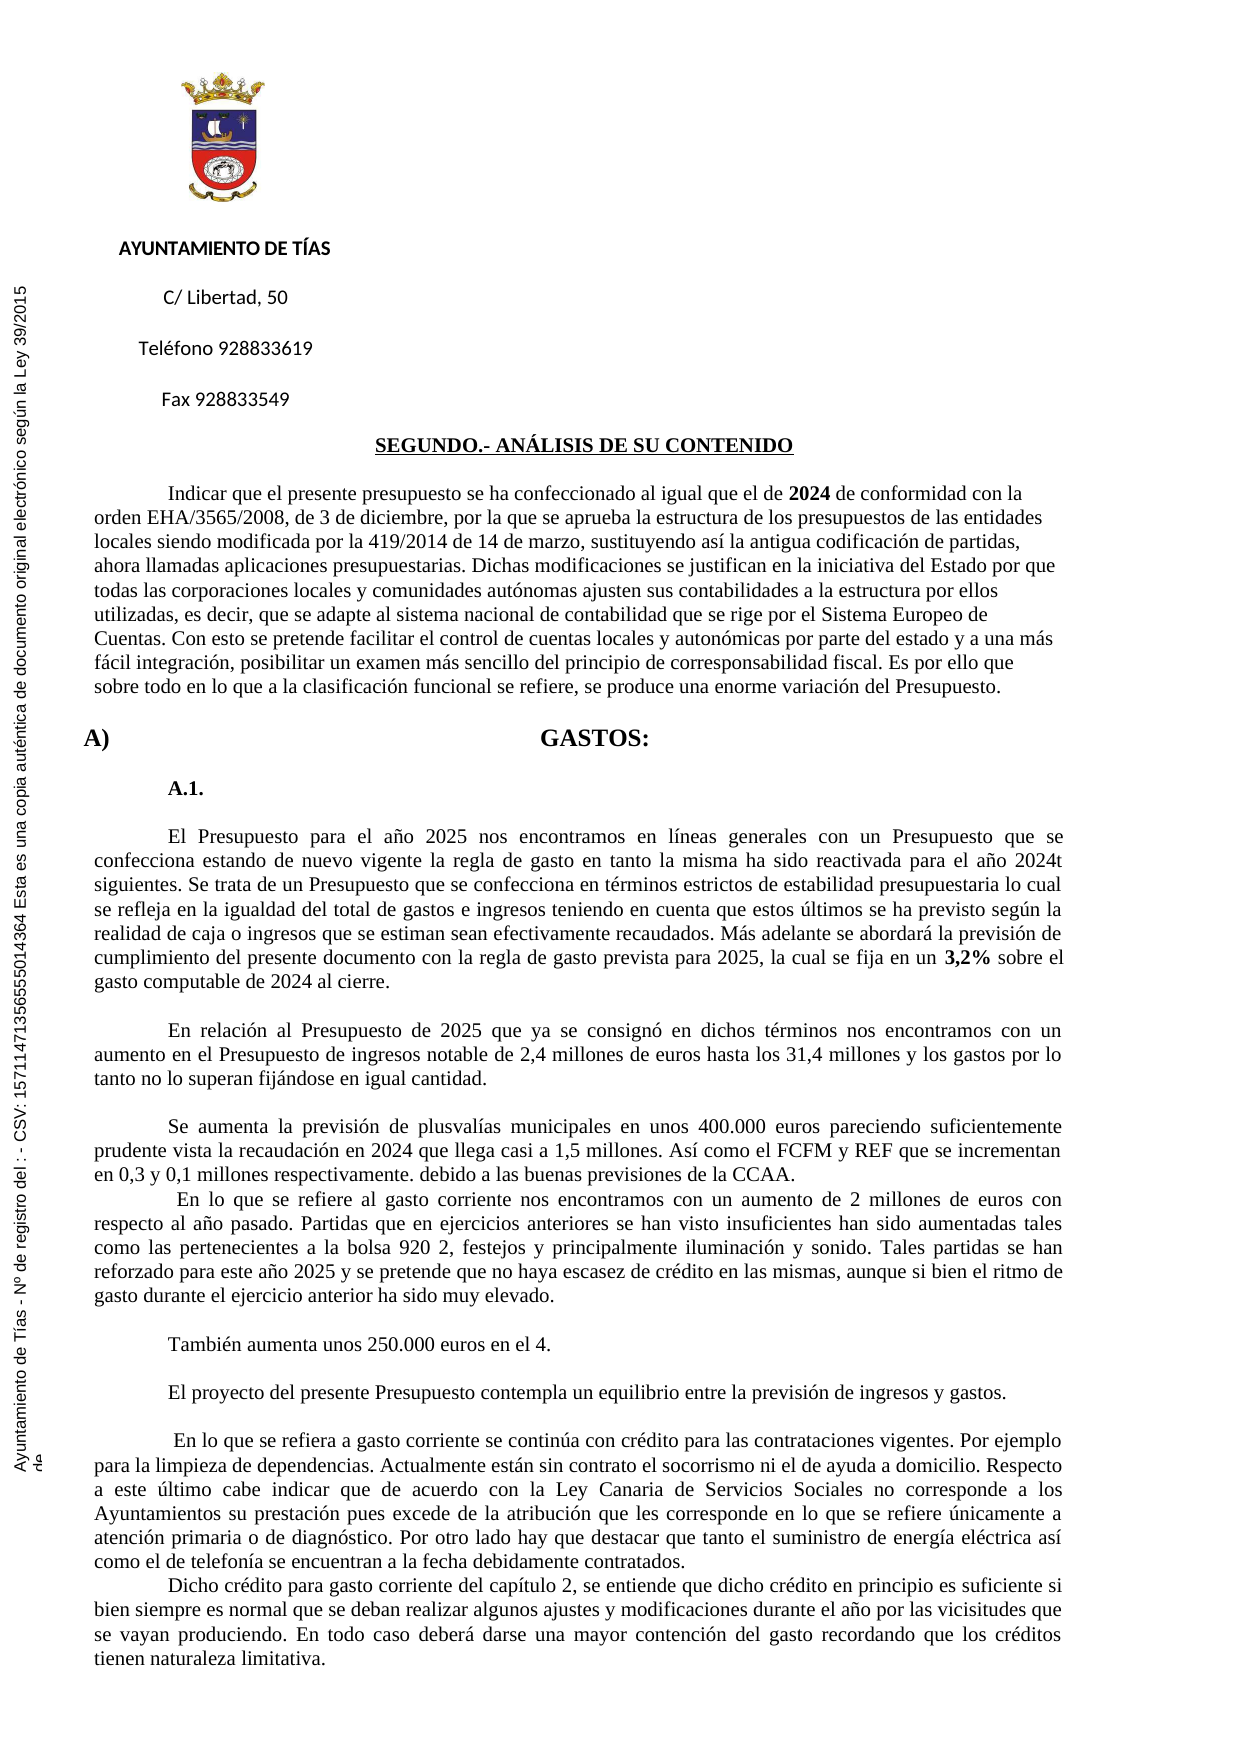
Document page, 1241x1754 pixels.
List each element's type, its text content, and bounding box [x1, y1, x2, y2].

subtitle GASTOS: [83, 723, 1074, 752]
text En relación al Presupuesto de 2025 que ya se consignó en dichos términos nos encontramos con un aumento en el Presupuesto de ingresos notable de 2,4 millones de euros hasta los 31,4 millones y los gastos por lo tanto no lo superan fijándose en igual cantidad. [94, 1018, 1064, 1090]
text Fax 928833549 [136, 386, 315, 411]
text En lo que se refiere al gasto corriente nos encontramos con un aumento de 2 millones de euros con respecto al año pasado. Partidas que en ejercicios anteriores se han visto insuficientes han sido aumentadas tales como las pertenecientes a la bolsa 920 2, festejos y principalmente iluminación y sonido. Tales partidas se han reforzado para este año 2025 y se pretende que no haya escasez de crédito en las mismas, aunque si bien el ritmo de gasto durante el ejercicio anterior ha sido muy elevado. [94, 1187, 1064, 1307]
text El Presupuesto para el año 2025 nos encontramos en líneas generales con un Presupuesto que se confecciona estando de nuevo vigente la regla de gasto en tanto la misma ha sido reactivada para el año 2024t siguientes. Se trata de un Presupuesto que se confecciona en términos estrictos de estabilidad presupuestaria lo cual se refleja en la igualdad del total de gastos e ingresos teniendo en cuenta que estos últimos se ha previsto según la realidad de caja o ingresos que se estiman sean efectivamente recaudados. Más adelante se abordará la previsión de cumplimiento del presente documento con la regla de gasto prevista para 2025, la cual se fija en un 3,2% sobre el gasto computable de 2024 al cierre. [94, 824, 1064, 993]
subtitle A.1. [168, 776, 1240, 800]
text En lo que se refiera a gasto corriente se continúa con crédito para las contrataciones vigentes. Por ejemplo para la limpieza de dependencias. Actualmente están sin contrato el socorrismo ni el de ayuda a domicilio. Respecto a este último cabe indicar que de acuerdo con la Ley Canaria de Servicios Sociales no corresponde a los Ayuntamientos su prestación pues excede de la atribución que les corresponde en lo que se refiere únicamente a atención primaria o de diagnóstico. Por otro lado hay que destacar que tanto el suministro de energía eléctrica así como el de telefonía se encuentran a la fecha debidamente contratados. [94, 1428, 1064, 1573]
text También aumenta unos 250.000 euros en el 4. [168, 1332, 1240, 1356]
text Teléfono 928833619 [136, 335, 315, 360]
text El proyecto del presente Presupuesto contempla un equilibrio entre la previsión de ingresos y gastos. [168, 1380, 1240, 1404]
text Dicho crédito para gasto corriente del capítulo 2, se entiende que dicho crédito en principio es suficiente si bien siempre es normal que se deban realizar algunos ajustes y modificaciones durante el año por las vicisitudes que se vayan produciendo. En todo caso deberá darse una mayor contención del gasto recordando que los créditos tienen naturaleza limitativa. [94, 1573, 1063, 1669]
picture [181, 72, 265, 202]
text C/ Libertad, 50 [136, 284, 315, 309]
subtitle SEGUNDO.- ANÁLISIS DE SU CONTENIDO [375, 433, 1240, 457]
text Se aumenta la previsión de plusvalías municipales en unos 400.000 euros pareciendo suficientemente prudente vista la recaudación en 2024 que llega casi a 1,5 millones. Así como el FCFM y REF que se incrementan en 0,3 y 0,1 millones respectivamente. debido a las buenas previsiones de la CCAA. [94, 1114, 1064, 1186]
text Indicar que el presente presupuesto se ha confeccionado al igual que el de 2024 de conformidad con la orden EHA/3565/2008, de 3 de diciembre, por la que se aprueba la estructura de los presupuestos de las entidades locales siendo modificada por la 419/2014 de 14 de marzo, sustituyendo así la antigua codificación de partidas, ahora llamadas aplicaciones presupuestarias. Dichas modificaciones se justifican en la iniciativa del Estado por que todas las corporaciones locales y comunidades autónomas ajusten sus contabilidades a la estructura por ellos utilizadas, es decir, que se adapte al sistema nacional de contabilidad que se rige por el Sistema Europeo de Cuentas. Con esto se pretende facilitar el control de cuentas locales y autonómicas por parte del estado y a una más fácil integración, posibilitar un examen más sencillo del principio de corresponsabilidad fiscal. Es por ello que sobre todo en lo que a la clasificación funcional se refiere, se produce una enorme variación del Presupuesto. [94, 481, 1059, 698]
